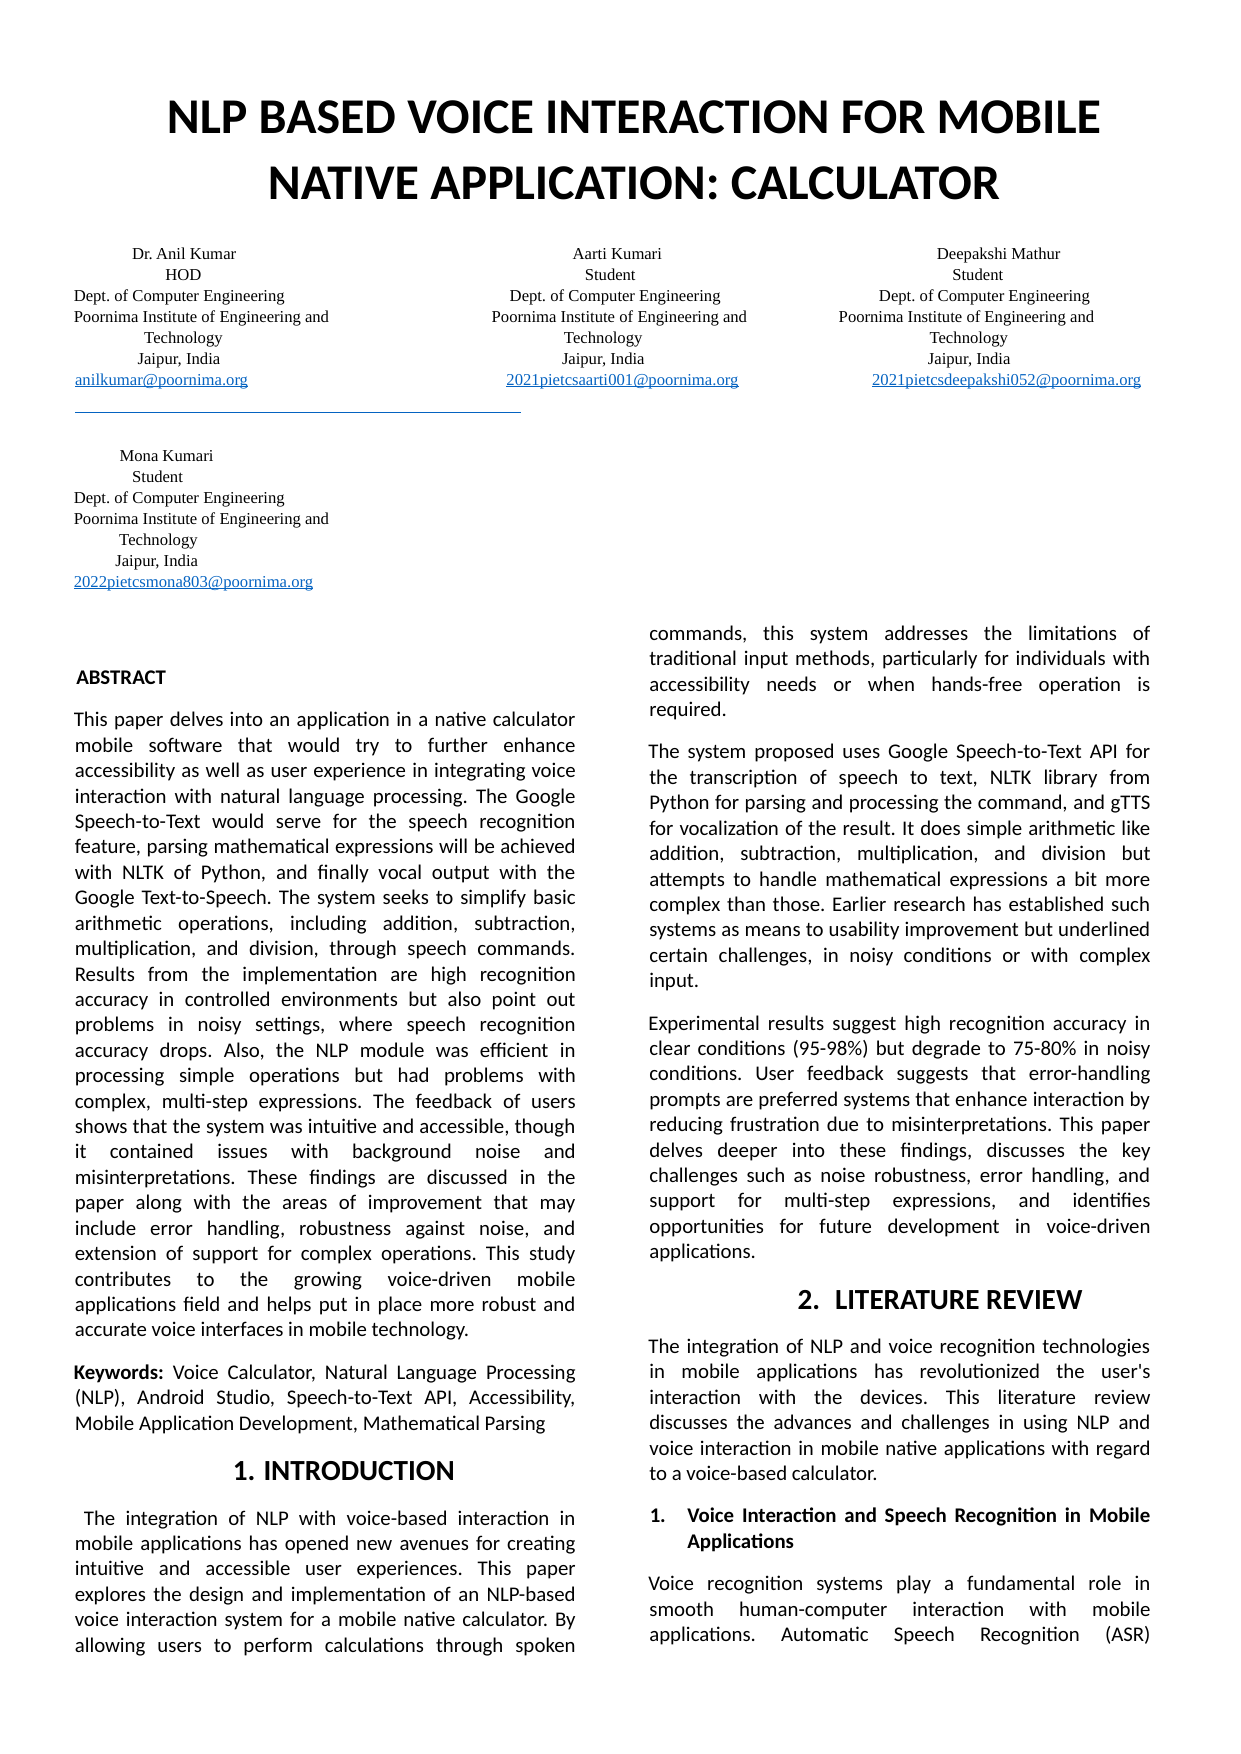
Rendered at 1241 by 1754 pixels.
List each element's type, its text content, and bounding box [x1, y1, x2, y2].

list Voice Interaction and Speech Recognition in Mobile Applications [649, 1503, 1151, 1553]
text Dr. Anil Kumar Aarti Kumari Deepakshi Mathur [73, 244, 1154, 263]
text Technology [73, 530, 1154, 549]
text anilkumar@poornima.org 2021pietcsaarti001@poornima.org 2021pietcsdeepakshi052@poornima.org [75, 370, 1154, 389]
text Poornima Institute of Engineering and Poornima Institute of Engineering and Poornima Institute of Engineering and [73, 307, 1154, 326]
text Keywords: Voice Calculator, Natural Language Processing (NLP), Android Studio, Speech-to-Text API, Accessibility, Mobile Application Development, Mathematical Parsing [73, 1359, 576, 1435]
text 2022pietcsmona803@poornima.org [73, 572, 1154, 591]
text Dept. of Computer Engineering [73, 488, 1154, 507]
text Experimental results suggest high recognition accuracy in clear conditions (95-98%) but degrade to 75-80% in noisy conditions. User feedback suggests that error-handling prompts are preferred systems that enhance interaction by reducing frustration due to misinterpretations. This paper delves deeper into these findings, discusses the key challenges such as noise robustness, error handling, and support for multi-step expressions, and identifies opportunities for future development in voice-driven applications. [648, 1010, 1151, 1264]
text Jaipur, India [73, 551, 1154, 570]
text NLP BASED VOICE INTERACTION FOR MOBILE NATIVE APPLICATION: CALCULATOR [114, 85, 1154, 212]
text The integration of NLP and voice recognition technologies in mobile applications has revolutionized the user's interaction with the devices. This literature review discusses the advances and challenges in using NLP and voice interaction in mobile native applications with regard to a voice-based calculator. [648, 1333, 1151, 1486]
text Technology Technology Technology [73, 328, 1154, 347]
text The integration of NLP with voice-based interaction in mobile applications has opened new avenues for creating intuitive and accessible user experiences. This paper explores the design and implementation of an NLP-based voice interaction system for a mobile native calculator. By allowing users to perform calculations through spoken commands, this system addresses the limitations of traditional input methods, particularly for individuals with accessibility needs or when hands-free operation is required. [648, 620, 1151, 722]
text Dept. of Computer Engineering Dept. of Computer Engineering Dept. of Computer Engineering [73, 286, 1154, 305]
list LITERATURE REVIEW [797, 1281, 1151, 1316]
subtitle 1. INTRODUCTION [112, 1452, 575, 1488]
text HOD Student Student [73, 265, 1154, 284]
text Mona Kumari [73, 446, 1154, 465]
text This paper delves into an application in a native calculator mobile software that would try to further enhance accessibility as well as user experience in integrating voice interaction with natural language processing. The Google Speech-to-Text would serve for the speech recognition feature, parsing mathematical expressions will be achieved with NLTK of Python, and finally vocal output with the Google Text-to-Speech. The system seeks to simplify basic arithmetic operations, including addition, subtraction, multiplication, and division, through speech commands. Results from the implementation are high recognition accuracy in controlled environments but also point out problems in noisy settings, where speech recognition accuracy drops. Also, the NLP module was efficient in processing simple operations but had problems with complex, multi-step expressions. The feedback of users shows that the system was intuitive and accessible, though it contained issues with background noise and misinterpretations. These findings are discussed in the paper along with the areas of improvement that may include error handling, robustness against noise, and extension of support for complex operations. This study contributes to the growing voice-driven mobile applications field and helps put in place more robust and accurate voice interfaces in mobile technology. [73, 707, 576, 1342]
subtitle ABSTRACT [76, 664, 575, 690]
text The integration of NLP with voice-based interaction in mobile applications has opened new avenues for creating intuitive and accessible user experiences. This paper explores the design and implementation of an NLP-based voice interaction system for a mobile native calculator. By allowing users to perform calculations through spoken commands, this system addresses the limitations of traditional input methods, particularly for individuals with accessibility needs or when hands-free operation is required. [73, 1505, 576, 1657]
text The system proposed uses Google Speech-to-Text API for the transcription of speech to text, NLTK library from Python for parsing and processing the command, and gTTS for vocalization of the result. It does simple arithmetic like addition, subtraction, multiplication, and division but attempts to handle mathematical expressions a bit more complex than those. Earlier research has established such systems as means to usability improvement but underlined certain challenges, in noisy conditions or with complex input. [648, 739, 1151, 993]
text Poornima Institute of Engineering and [73, 509, 1154, 528]
text Student [73, 467, 1154, 486]
text Jaipur, India Jaipur, India Jaipur, India [75, 349, 1154, 368]
